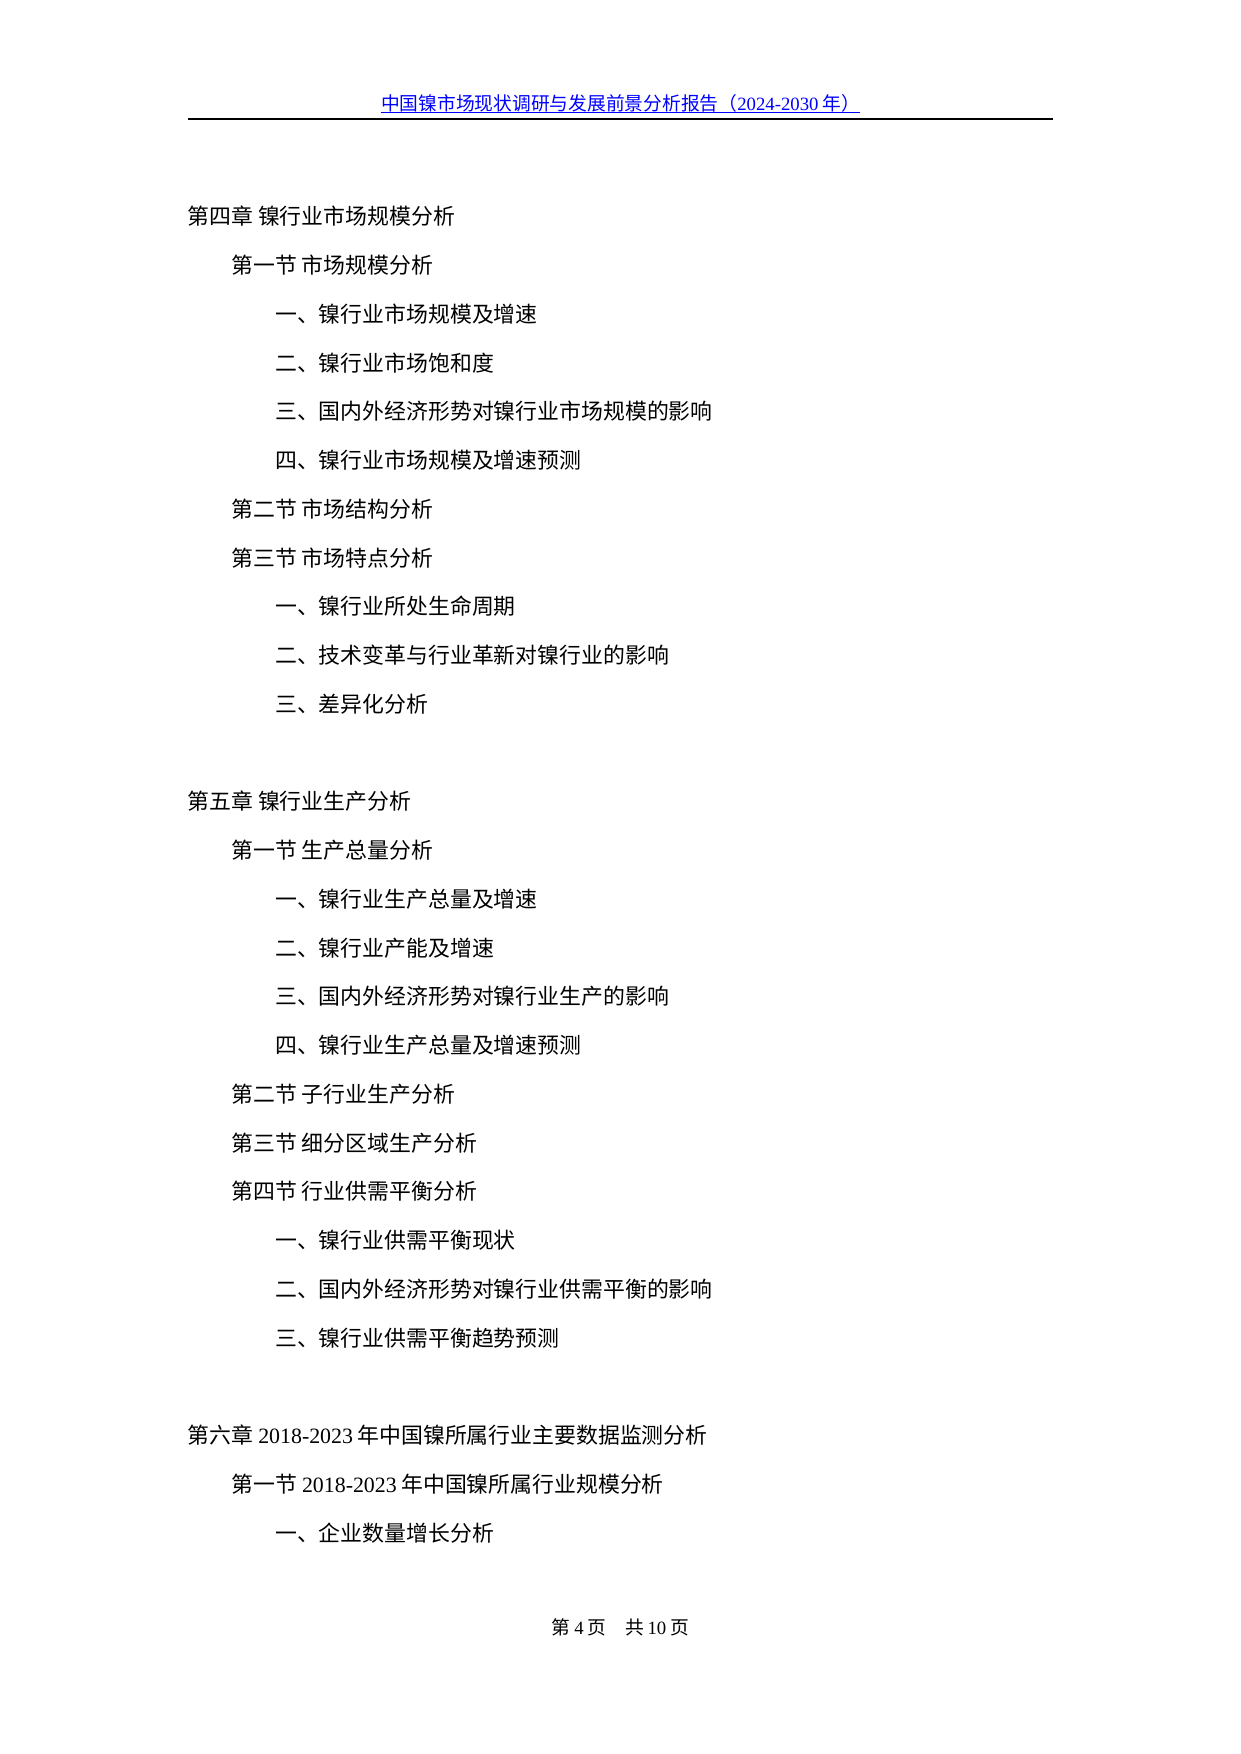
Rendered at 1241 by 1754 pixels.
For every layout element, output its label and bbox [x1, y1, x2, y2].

text [187, 150, 1053, 1548]
